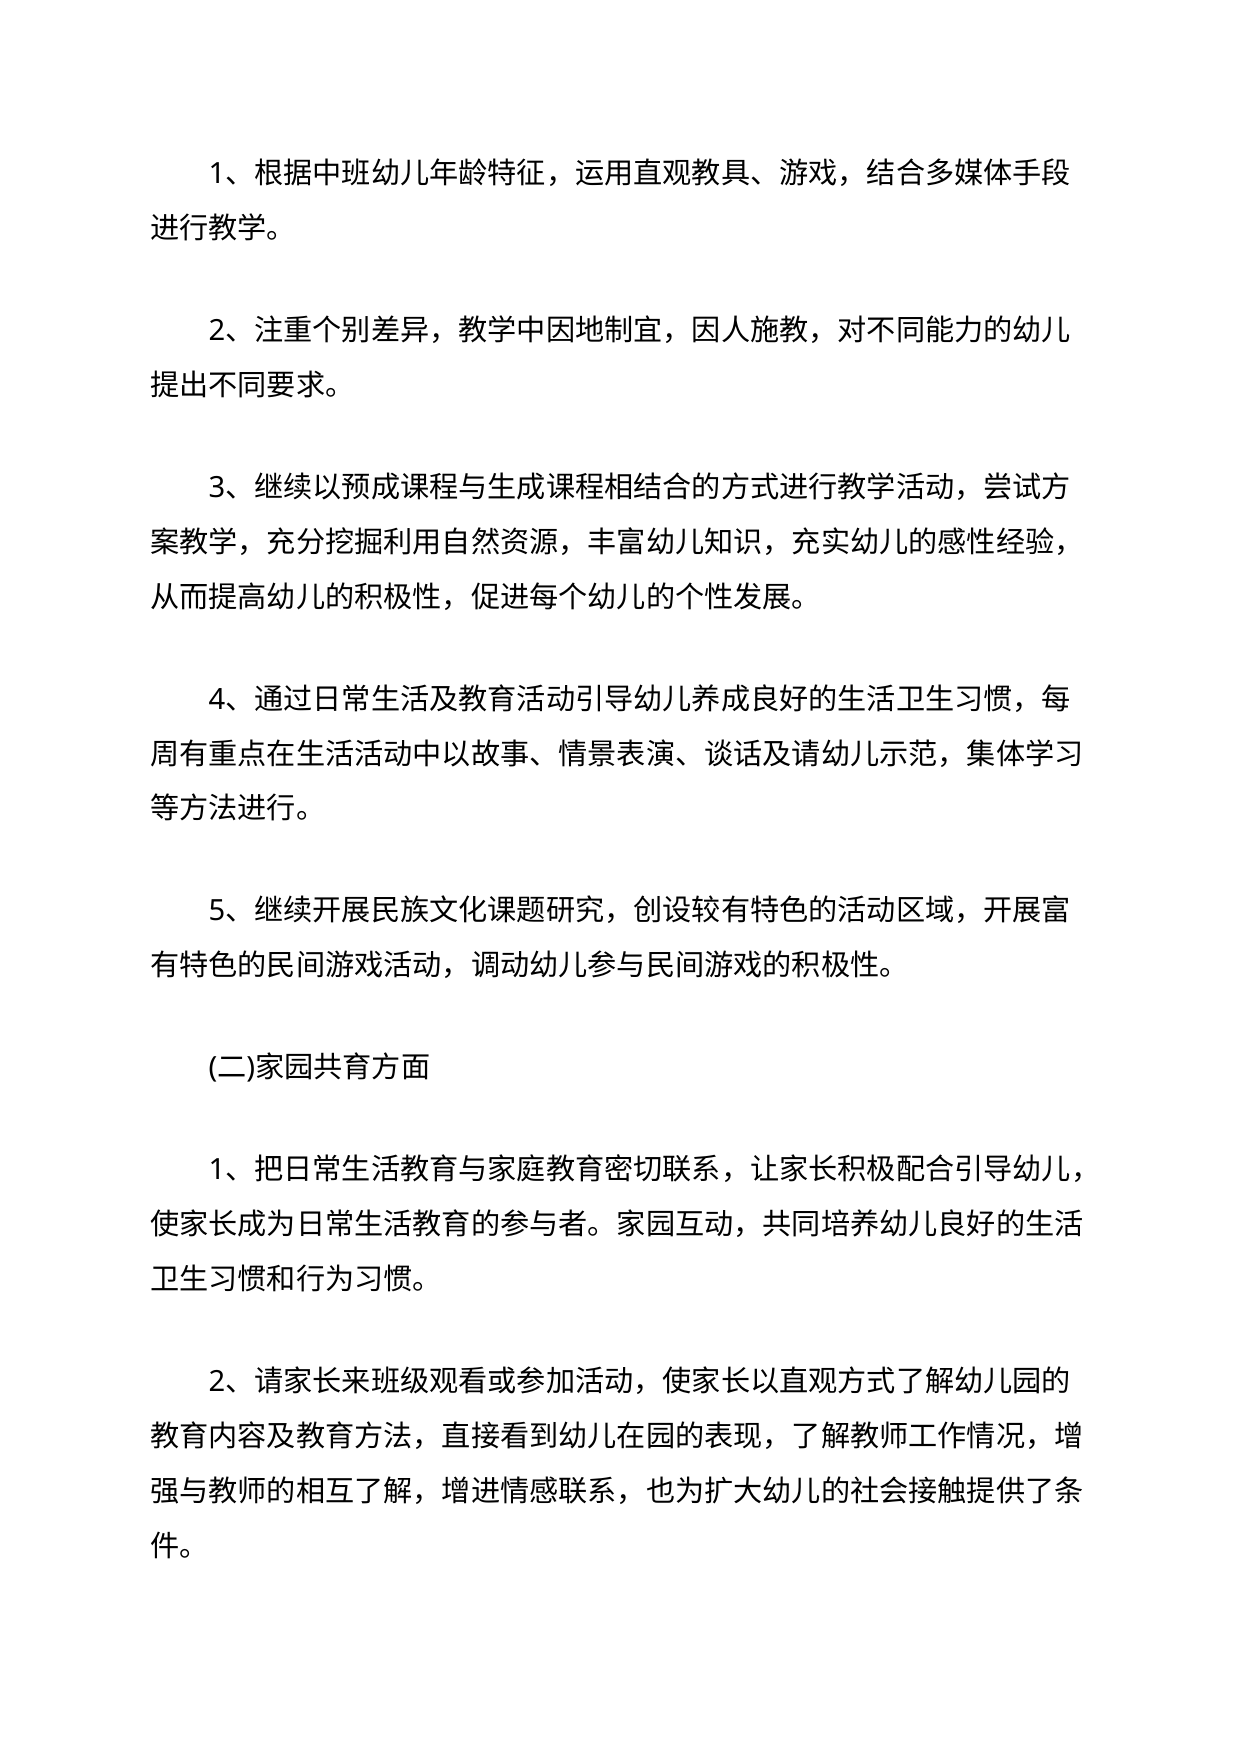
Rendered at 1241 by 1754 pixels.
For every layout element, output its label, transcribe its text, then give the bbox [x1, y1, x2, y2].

text (二)家园共育方面 [150, 1044, 1090, 1086]
text 2、注重个别差异，教学中因地制宜，因人施教，对不同能力的幼儿提出不同要求。 [150, 307, 1090, 404]
text 5、继续开展民族文化课题研究，创设较有特色的活动区域，开展富有特色的民间游戏活动，调动幼儿参与民间游戏的积极性。 [150, 887, 1090, 984]
text 1、把日常生活教育与家庭教育密切联系，让家长积极配合引导幼儿，使家长成为日常生活教育的参与者。家园互动，共同培养幼儿良好的生活卫生习惯和行为习惯。 [150, 1146, 1090, 1298]
text 3、继续以预成课程与生成课程相结合的方式进行教学活动，尝试方案教学，充分挖掘利用自然资源，丰富幼儿知识，充实幼儿的感性经验，从而提高幼儿的积极性，促进每个幼儿的个性发展。 [150, 463, 1090, 616]
text 2、请家长来班级观看或参加活动，使家长以直观方式了解幼儿园的教育内容及教育方法，直接看到幼儿在园的表现，了解教师工作情况，增强与教师的相互了解，增进情感联系，也为扩大幼儿的社会接触提供了条件。 [150, 1357, 1090, 1564]
text 4、通过日常生活及教育活动引导幼儿养成良好的生活卫生习惯，每周有重点在生活活动中以故事、情景表演、谈话及请幼儿示范，集体学习等方法进行。 [150, 675, 1090, 827]
text 1、根据中班幼儿年龄特征，运用直观教具、游戏，结合多媒体手段进行教学。 [150, 150, 1090, 247]
